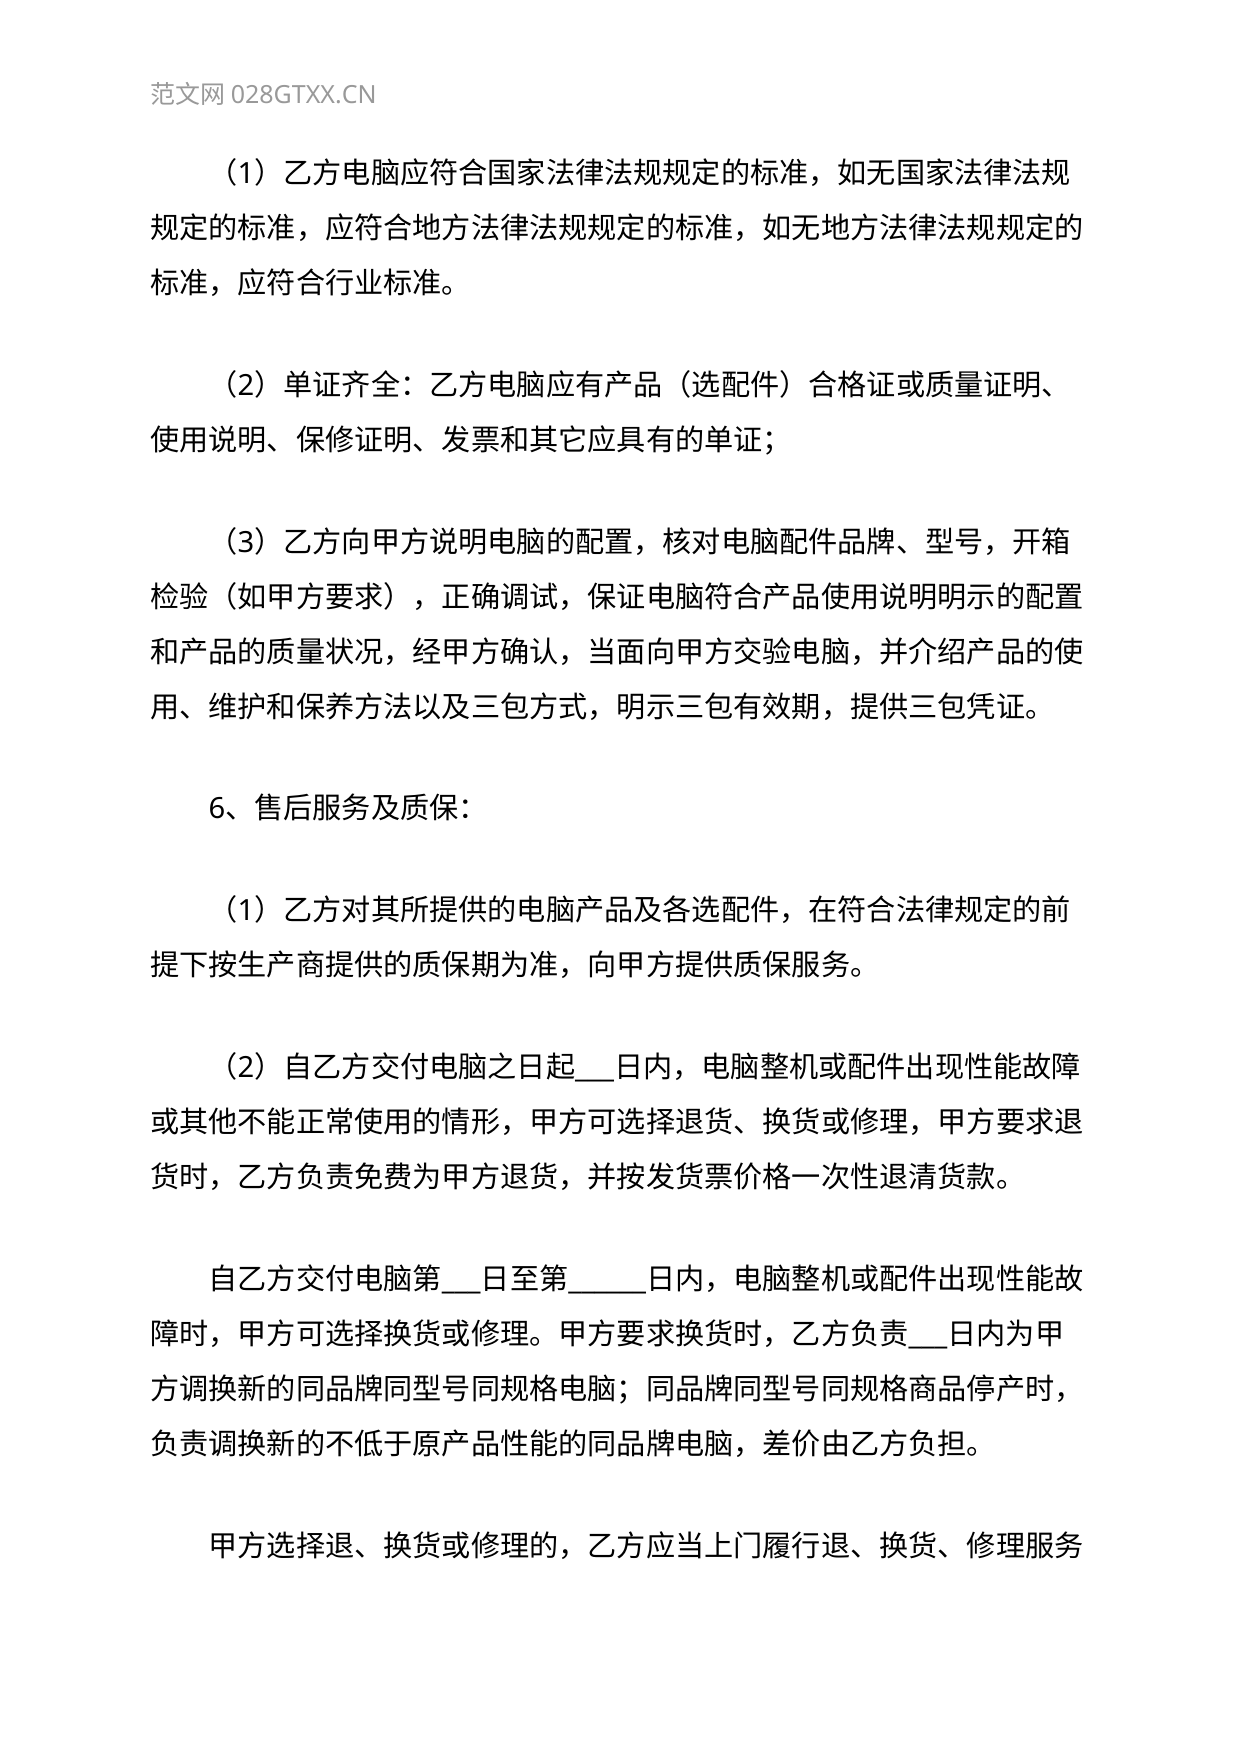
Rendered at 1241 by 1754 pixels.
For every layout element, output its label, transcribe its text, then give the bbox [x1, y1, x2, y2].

text （1）乙方对其所提供的电脑产品及各选配件，在符合法律规定的前提下按生产商提供的质保期为准，向甲方提供质保服务。 [150, 887, 1090, 984]
text 6、售后服务及质保： [150, 785, 1090, 827]
text （3）乙方向甲方说明电脑的配置，核对电脑配件品牌、型号，开箱检验（如甲方要求），正确调试，保证电脑符合产品使用说明明示的配置和产品的质量状况，经甲方确认，当面向甲方交验电脑，并介绍产品的使用、维护和保养方法以及三包方式，明示三包有效期，提供三包凭证。 [150, 518, 1090, 726]
text （2）自乙方交付电脑之日起___日内，电脑整机或配件出现性能故障或其他不能正常使用的情形，甲方可选择退货、换货或修理，甲方要求退货时，乙方负责免费为甲方退货，并按发货票价格一次性退清货款。 [150, 1044, 1090, 1196]
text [150, 1522, 1090, 1564]
text （2）单证齐全：乙方电脑应有产品（选配件）合格证或质量证明、使用说明、保修证明、发票和其它应具有的单证； [150, 362, 1090, 459]
text （1）乙方电脑应符合国家法律法规规定的标准，如无国家法律法规规定的标准，应符合地方法律法规规定的标准，如无地方法律法规规定的标准，应符合行业标准。 [150, 150, 1090, 302]
text 自乙方交付电脑第___日至第______日内，电脑整机或配件出现性能故障时，甲方可选择换货或修理。甲方要求换货时，乙方负责___日内为甲方调换新的同品牌同型号同规格电脑；同品牌同型号同规格商品停产时，负责调换新的不低于原产品性能的同品牌电脑，差价由乙方负担。 [150, 1255, 1090, 1463]
